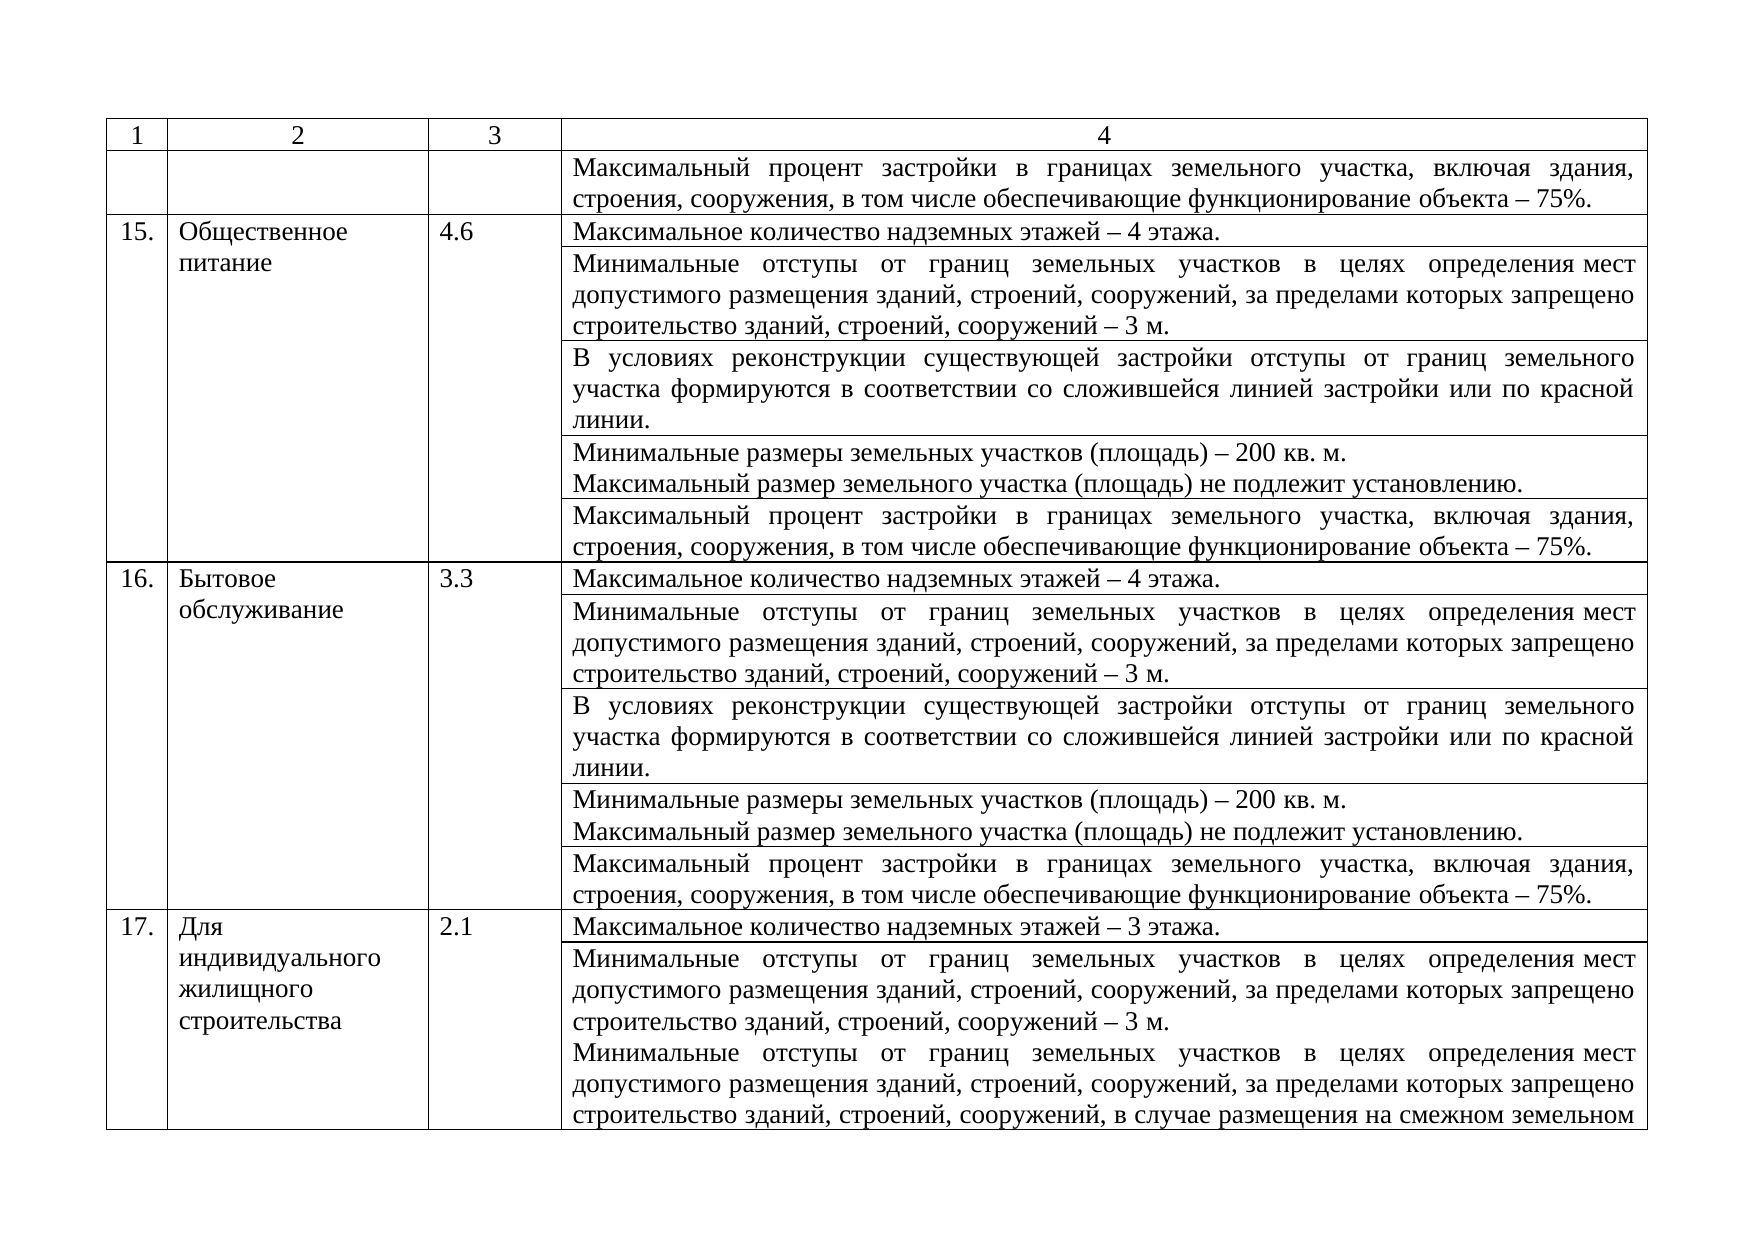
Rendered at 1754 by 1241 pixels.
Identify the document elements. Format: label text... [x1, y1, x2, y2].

table_cell Максимальное количество надземных этажей – 3 этажа. [562, 910, 1647, 941]
table_cell Максимальный процент застройки в границах земельного участка, включая здания, строения, сооружения, в том числе обеспечивающие функционирование объекта – 75%. [562, 499, 1647, 561]
table_cell 3.3 [429, 563, 561, 909]
table_cell 16. [107, 563, 167, 909]
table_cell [562, 943, 1647, 1129]
table_cell Максимальный процент застройки в границах земельного участка, включая здания, строения, сооружения, в том числе обеспечивающие функционирование объекта – 75%. [562, 847, 1647, 909]
table_cell Максимальное количество надземных этажей – 4 этажа. [562, 215, 1647, 246]
table_header 4 [562, 119, 1647, 150]
table_cell 15. [107, 215, 167, 561]
table_header 3 [429, 119, 561, 150]
table_cell Для индивидуального жилищного строительства [168, 910, 428, 1129]
table_header 1 [107, 119, 167, 150]
table_cell Максимальное количество надземных этажей – 4 этажа. [562, 563, 1647, 594]
table_cell Общественное питание [168, 215, 428, 561]
table_cell 4.6 [429, 215, 561, 561]
table_cell 2.1 [429, 910, 561, 1129]
table_cell Бытовое обслуживание [168, 563, 428, 909]
table_header 2 [168, 119, 428, 150]
table_cell Минимальные размеры земельных участков (площадь) – 200 кв. м. Максимальный размер земельного участка (площадь) не подлежит установлению. [562, 784, 1647, 846]
table_cell Максимальный процент застройки в границах земельного участка, включая здания, строения, сооружения, в том числе обеспечивающие функционирование объекта – 75%. [562, 151, 1647, 214]
table_cell Минимальные размеры земельных участков (площадь) – 200 кв. м. Максимальный размер земельного участка (площадь) не подлежит установлению. [562, 436, 1647, 498]
table_cell 17. [107, 910, 167, 1129]
